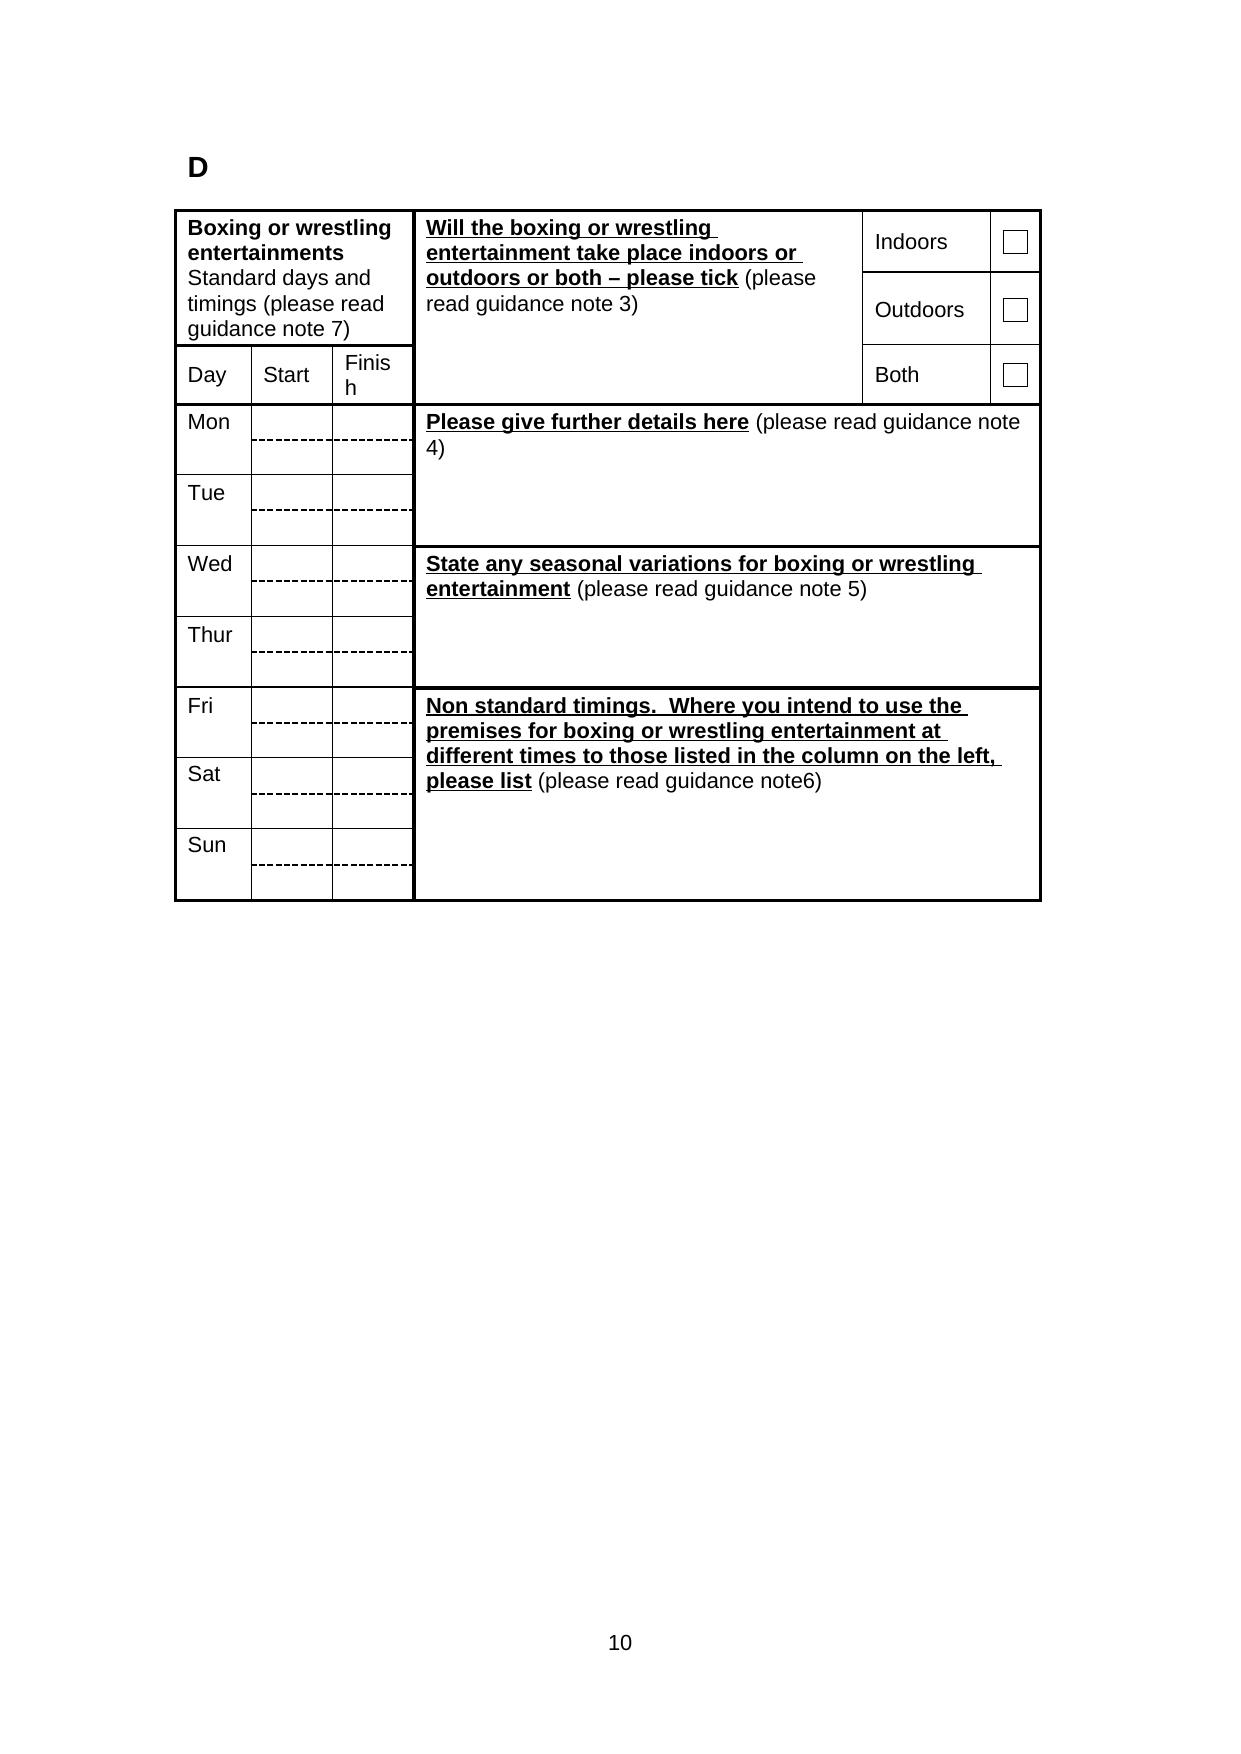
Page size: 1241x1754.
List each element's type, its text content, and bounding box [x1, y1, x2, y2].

table_cell [333, 580, 412, 616]
table_cell Please give further details here (please read guidance note 4) [416, 406, 1039, 545]
table_cell [252, 617, 332, 651]
table_cell [252, 546, 332, 580]
table_cell [333, 406, 412, 438]
table_cell Finish [333, 347, 412, 403]
text D [187, 150, 1053, 183]
table_cell Wed [177, 546, 251, 616]
table_cell [252, 793, 332, 828]
table_cell Mon [177, 406, 251, 474]
table_cell [333, 617, 412, 651]
table_cell [333, 688, 412, 722]
table_cell [333, 546, 412, 580]
table_cell [333, 793, 412, 828]
table_cell [252, 864, 332, 899]
table_cell Day [177, 347, 251, 403]
table_cell Non standard timings. Where you intend to use the premises for boxing or wrestling entertainment at different times to those listed in the column on the left, please list (please read guidance note6) [416, 690, 1039, 899]
table_cell Fri [177, 688, 251, 757]
table_header Indoors [863, 212, 990, 271]
table_cell [252, 722, 332, 757]
table_header Will the boxing or wrestling entertainment take place indoors or outdoors or both – please tick (please read guidance note 3) [416, 212, 862, 403]
table_cell [333, 758, 412, 793]
table_cell [252, 509, 332, 545]
table_header Boxing or wrestling entertainments Standard days and timings (please read guidance note 7) [177, 212, 412, 344]
table_cell [252, 829, 332, 863]
table_cell [252, 406, 332, 438]
table_cell [333, 722, 412, 757]
table_cell [333, 864, 412, 899]
table_cell [252, 580, 332, 616]
table_cell Sat [177, 758, 251, 828]
table_cell [252, 475, 332, 509]
table_header [991, 212, 1039, 271]
table_cell [252, 439, 332, 474]
table_cell Both [863, 345, 990, 403]
table_cell [333, 829, 412, 863]
table_cell [333, 509, 412, 545]
table_cell Tue [177, 475, 251, 545]
table_cell [333, 475, 412, 509]
table_cell Outdoors [863, 273, 990, 344]
table_cell [333, 439, 412, 474]
table_cell [252, 758, 332, 793]
table_cell [252, 651, 332, 686]
table_cell Sun [177, 829, 251, 899]
table_cell Start [252, 347, 332, 403]
table_cell [991, 345, 1039, 403]
table_cell [333, 651, 412, 686]
table_cell Thur [177, 617, 251, 686]
table_cell [991, 273, 1039, 344]
table_cell [252, 688, 332, 722]
table_cell State any seasonal variations for boxing or wrestling entertainment (please read guidance note 5) [416, 548, 1039, 686]
